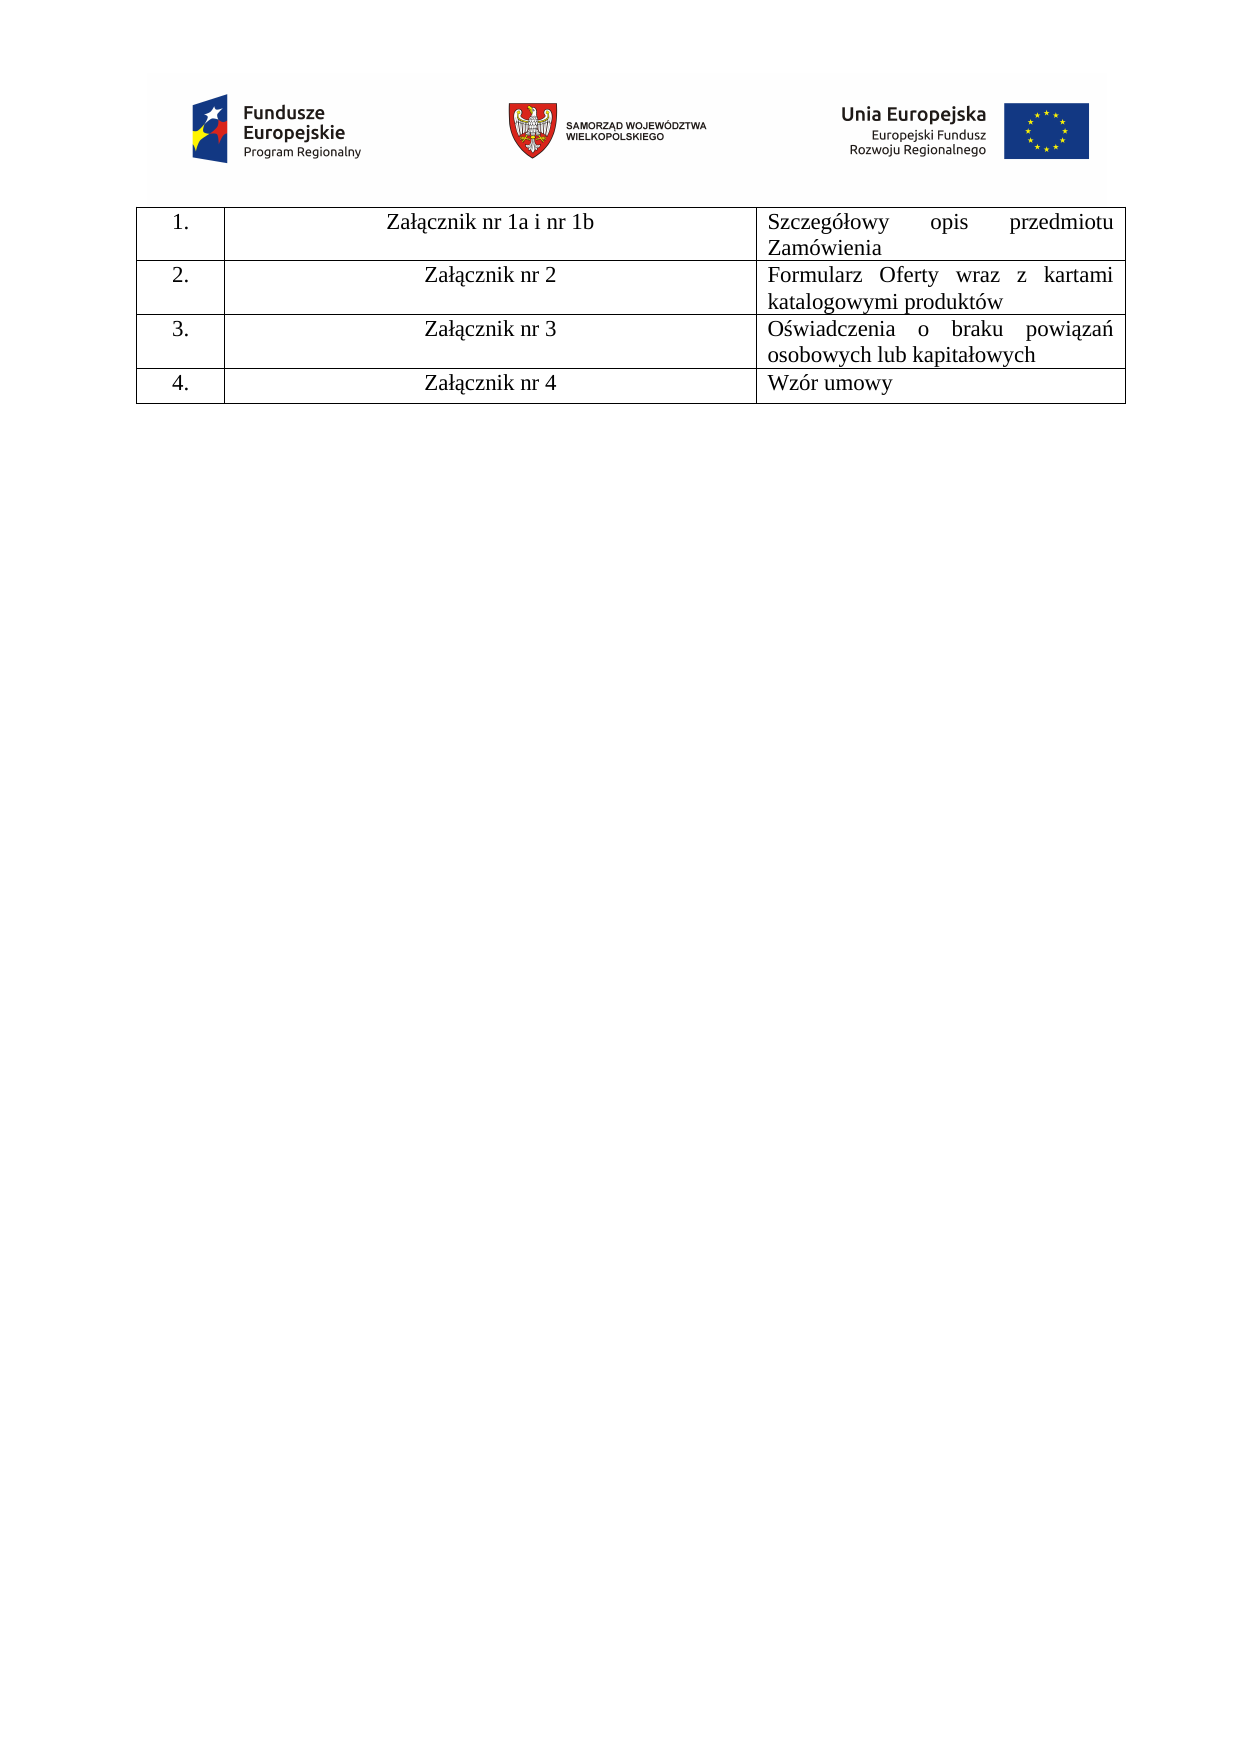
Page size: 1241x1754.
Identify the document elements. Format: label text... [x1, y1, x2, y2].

table_cell 4. [137, 369, 224, 403]
table_cell Załącznik nr 3 [225, 315, 756, 368]
table_cell Załącznik nr 1a i nr 1b [225, 208, 756, 260]
table_cell Oświadczenia o braku powiązań osobowych lub kapitałowych [757, 315, 1125, 368]
picture [147, 73, 1107, 207]
table_cell Załącznik nr 4 [225, 369, 756, 403]
table_cell Szczegółowy opis przedmiotu Zamówienia [757, 208, 1125, 260]
table_cell 3. [137, 315, 224, 368]
table_cell Wzór umowy [757, 369, 1125, 403]
table_cell Załącznik nr 2 [225, 261, 756, 314]
table_cell 2. [137, 261, 224, 314]
table_cell 1. [137, 208, 224, 260]
table_cell Formularz Oferty wraz z kartami katalogowymi produktów [757, 261, 1125, 314]
